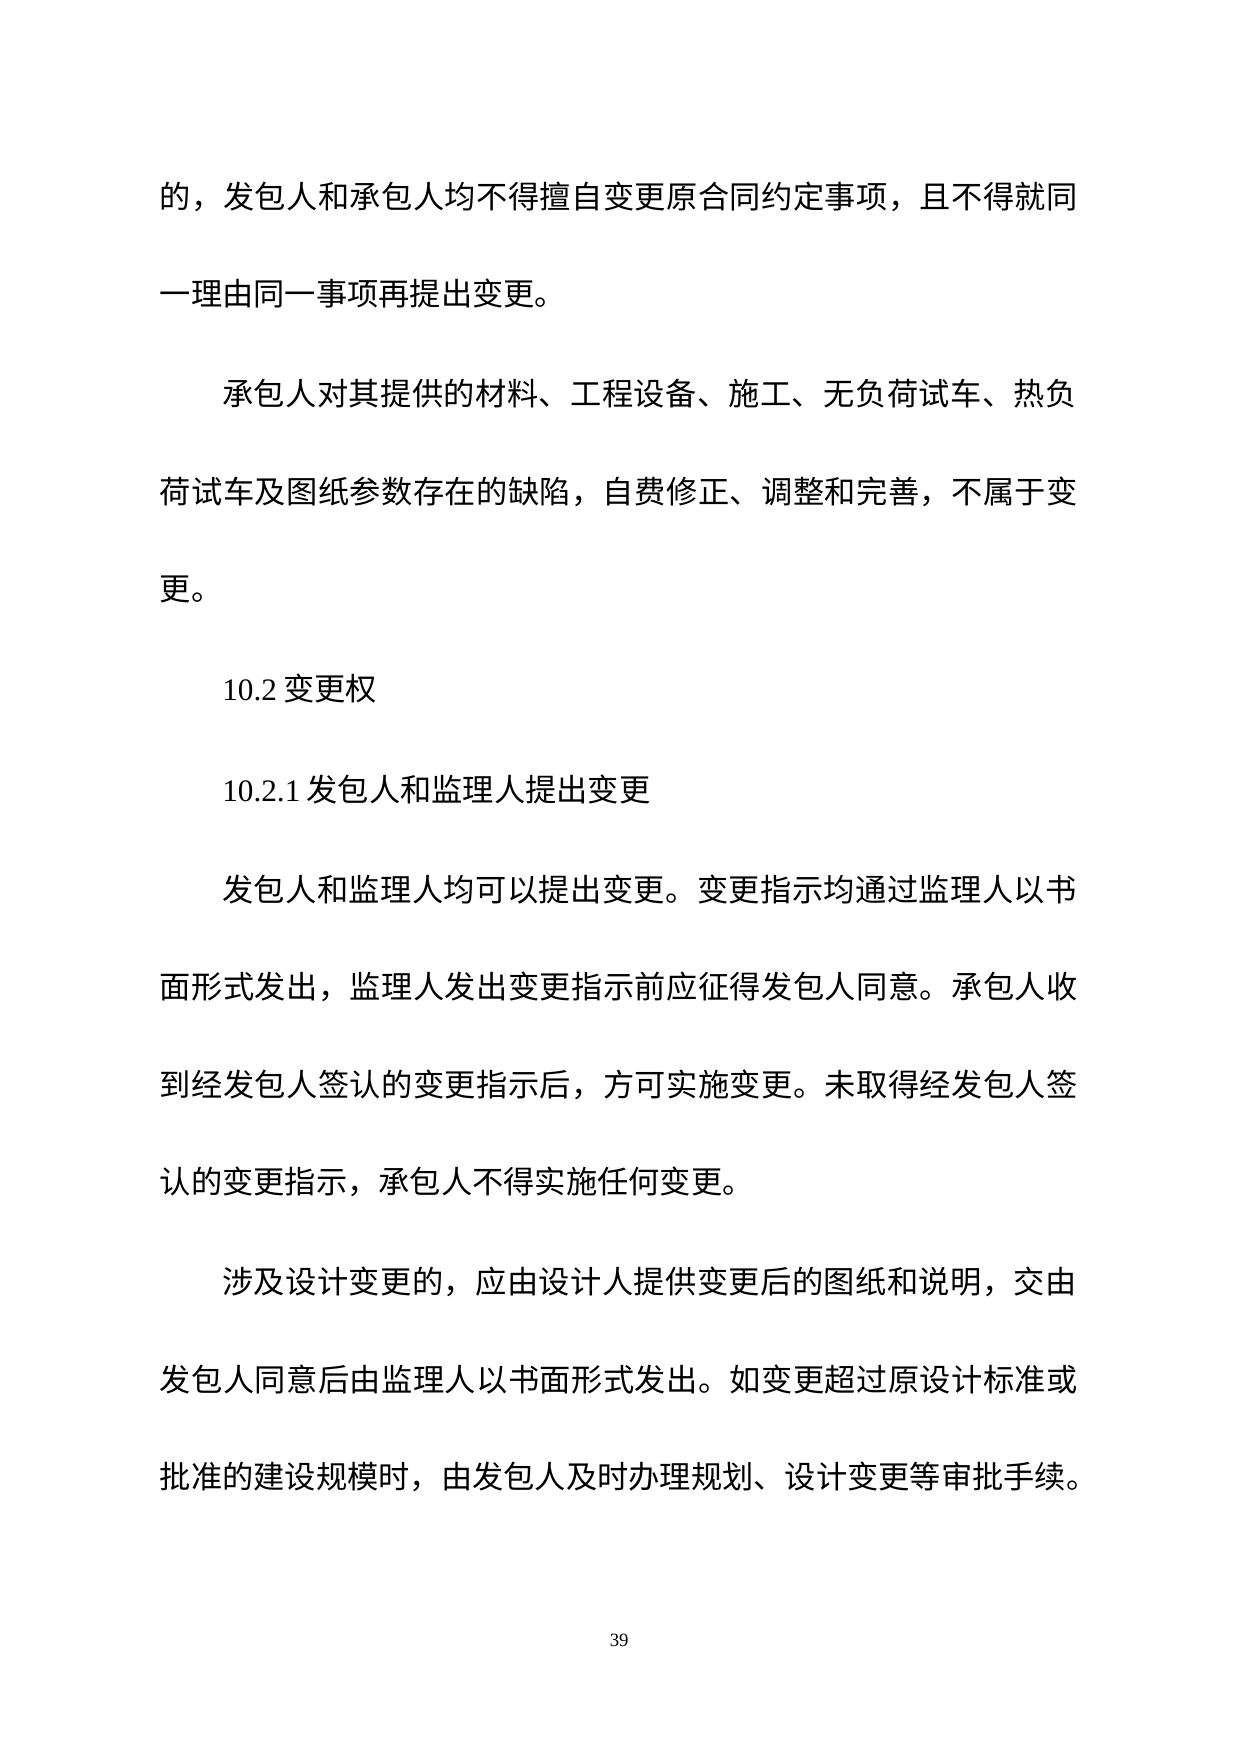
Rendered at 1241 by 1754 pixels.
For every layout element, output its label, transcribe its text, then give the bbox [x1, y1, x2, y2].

text 涉及设计变更的，应由设计人提供变更后的图纸和说明，交由发包人同意后由监理人以书面形式发出。如变更超过原设计标准或批准的建设规模时，由发包人及时办理规划、设计变更等审批手续。 [159, 1247, 1078, 1507]
text 发包人和监理人均可以提出变更。变更指示均通过监理人以书面形式发出，监理人发出变更指示前应征得发包人同意。承包人收到经发包人签认的变更指示后，方可实施变更。未取得经发包人签认的变更指示，承包人不得实施任何变更。 [159, 855, 1078, 1212]
text 10.2.1发包人和监理人提出变更 [159, 755, 1078, 820]
text 10.2变更权 [159, 655, 1078, 720]
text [159, 162, 1078, 324]
text 承包人对其提供的材料、工程设备、施工、无负荷试车、热负荷试车及图纸参数存在的缺陷，自费修正、调整和完善，不属于变更。 [159, 359, 1078, 619]
